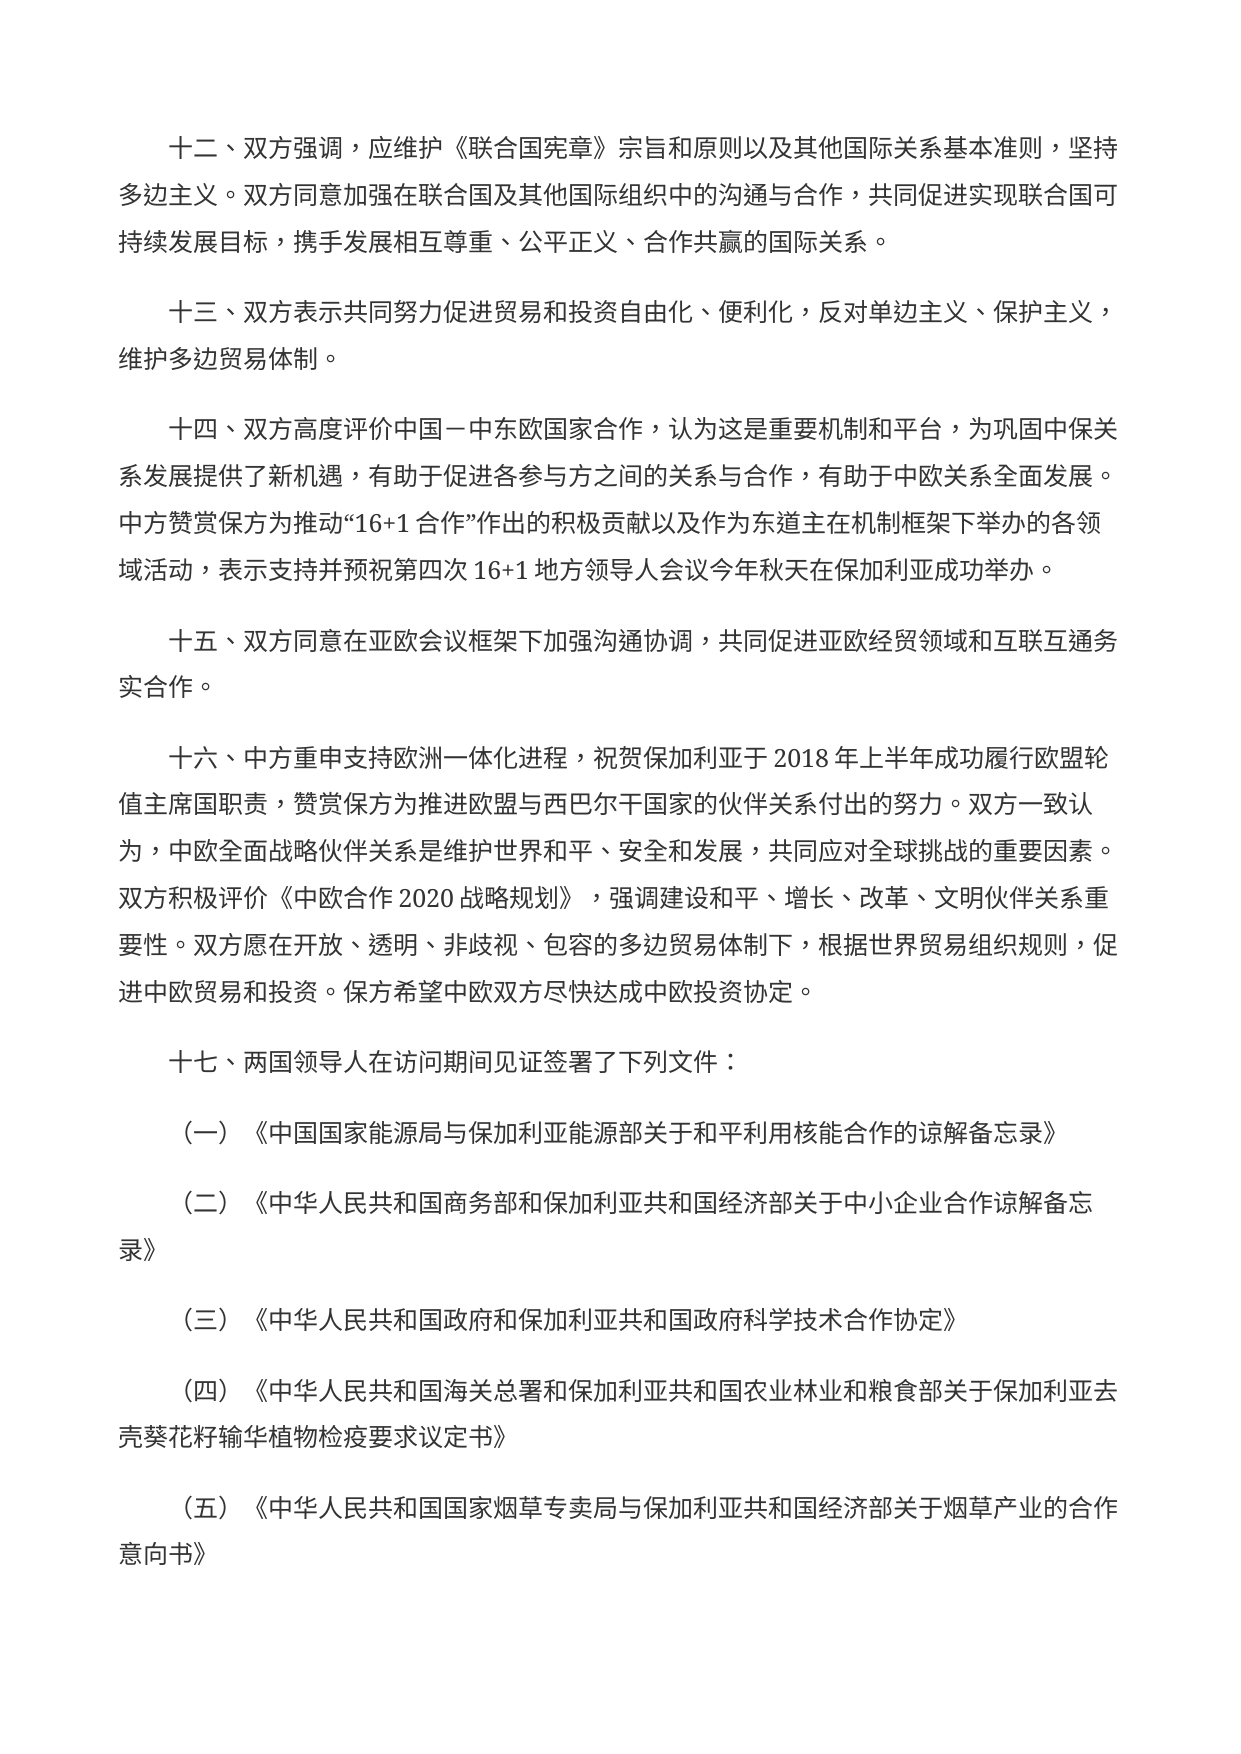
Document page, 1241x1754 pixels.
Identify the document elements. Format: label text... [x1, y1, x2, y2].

text 十六、中方重申支持欧洲一体化进程，祝贺保加利亚于2018年上半年成功履行欧盟轮值主席国职责，赞赏保方为推进欧盟与西巴尔干国家的伙伴关系付出的努力。双方一致认为，中欧全面战略伙伴关系是维护世界和平、安全和发展，共同应对全球挑战的重要因素。双方积极评价《中欧合作2020战略规划》，强调建设和平、增长、改革、文明伙伴关系重要性。双方愿在开放、透明、非歧视、包容的多边贸易体制下，根据世界贸易组织规则，促进中欧贸易和投资。保方希望中欧双方尽快达成中欧投资协定。 [118, 727, 1122, 1009]
text （五）《中华人民共和国国家烟草专卖局与保加利亚共和国经济部关于烟草产业的合作意向书》 [118, 1477, 1122, 1571]
text 十四、双方高度评价中国－中东欧国家合作，认为这是重要机制和平台，为巩固中保关系发展提供了新机遇，有助于促进各参与方之间的关系与合作，有助于中欧关系全面发展。中方赞赏保方为推动“16+1合作”作出的积极贡献以及作为东道主在机制框架下举办的各领域活动，表示支持并预祝第四次16+1地方领导人会议今年秋天在保加利亚成功举办。 [118, 399, 1122, 587]
text 十三、双方表示共同努力促进贸易和投资自由化、便利化，反对单边主义、保护主义，维护多边贸易体制。 [118, 282, 1122, 376]
text （二）《中华人民共和国商务部和保加利亚共和国经济部关于中小企业合作谅解备忘录》 [118, 1173, 1122, 1267]
text 十五、双方同意在亚欧会议框架下加强沟通协调，共同促进亚欧经贸领域和互联互通务实合作。 [118, 610, 1122, 704]
text 十二、双方强调，应维护《联合国宪章》宗旨和原则以及其他国际关系基本准则，坚持多边主义。双方同意加强在联合国及其他国际组织中的沟通与合作，共同促进实现联合国可持续发展目标，携手发展相互尊重、公平正义、合作共赢的国际关系。 [118, 118, 1122, 259]
text （四）《中华人民共和国海关总署和保加利亚共和国农业林业和粮食部关于保加利亚去壳葵花籽输华植物检疫要求议定书》 [118, 1360, 1122, 1454]
text （三）《中华人民共和国政府和保加利亚共和国政府科学技术合作协定》 [118, 1290, 1122, 1337]
text （一）《中国国家能源局与保加利亚能源部关于和平利用核能合作的谅解备忘录》 [118, 1102, 1122, 1149]
text 十七、两国领导人在访问期间见证签署了下列文件： [118, 1032, 1122, 1079]
